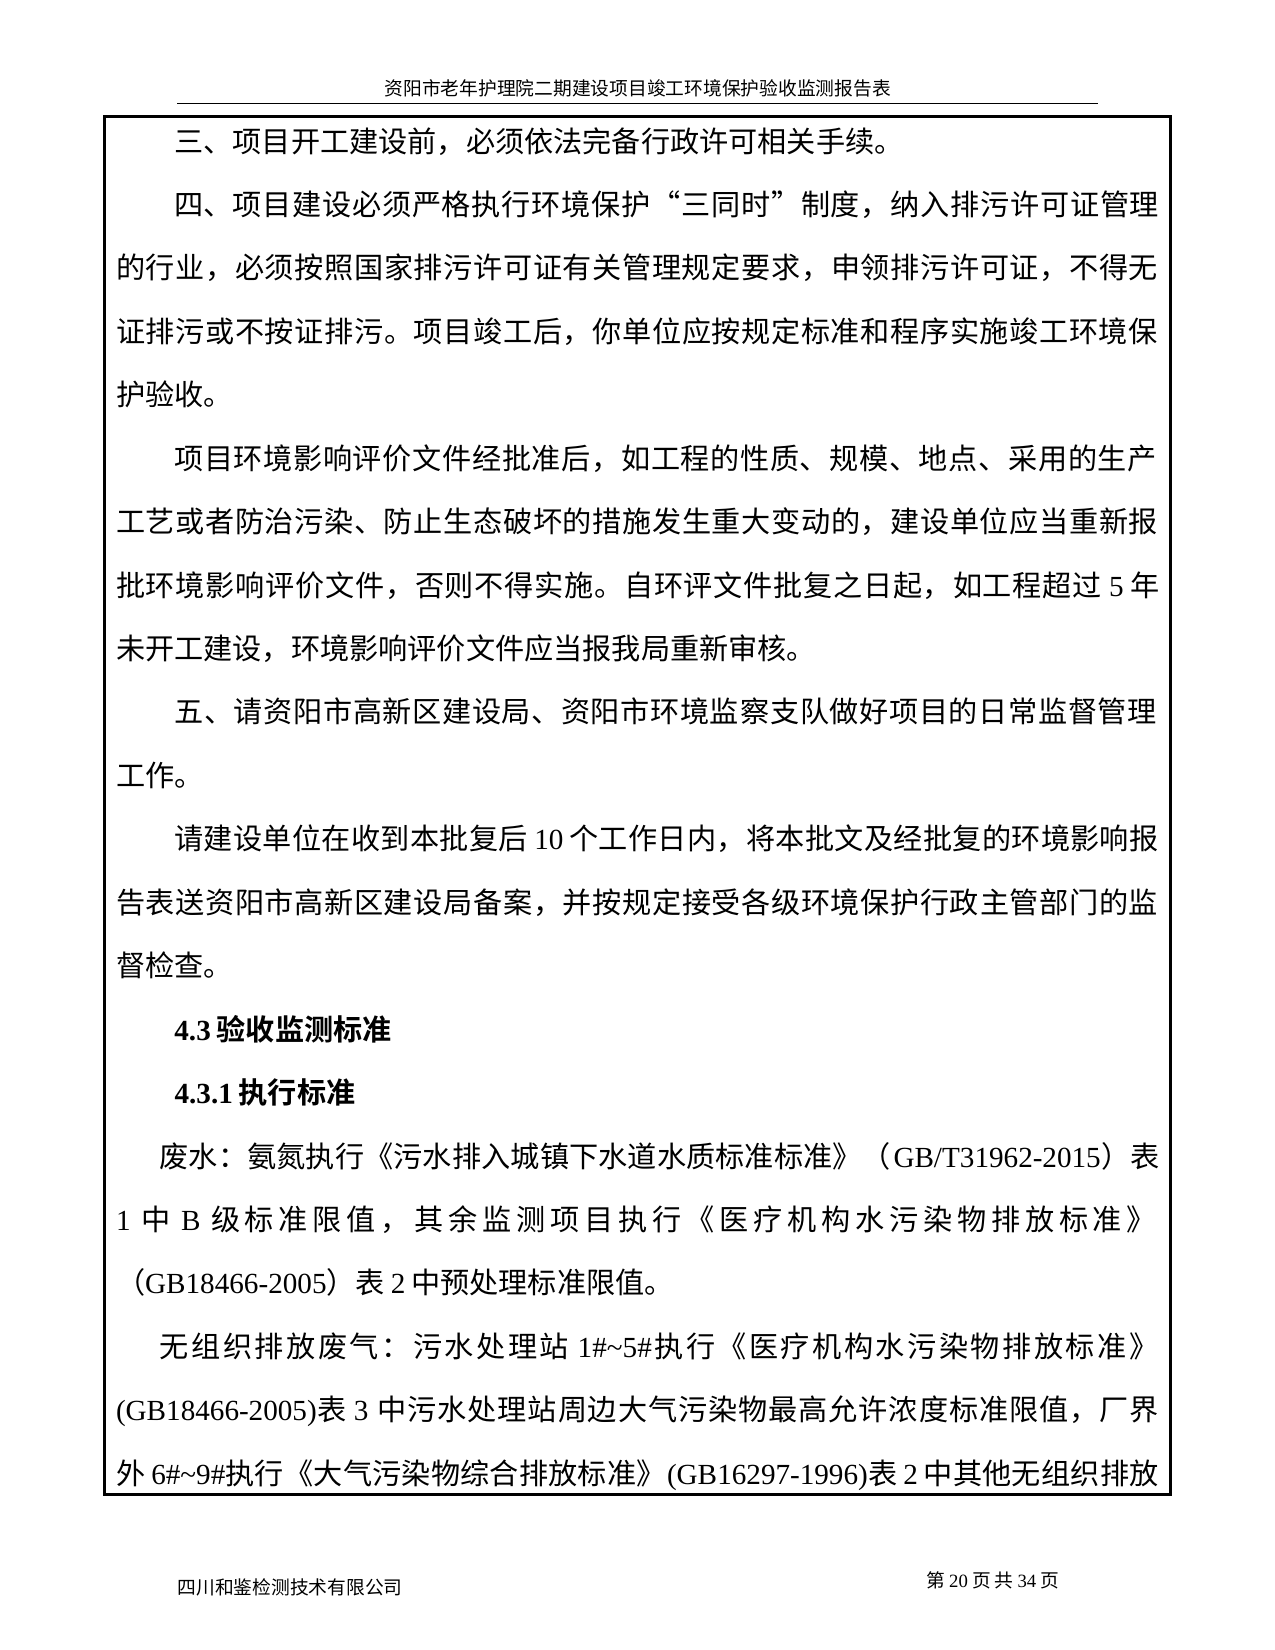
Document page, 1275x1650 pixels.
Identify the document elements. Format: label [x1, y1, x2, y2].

table_header [106, 118, 1169, 1493]
